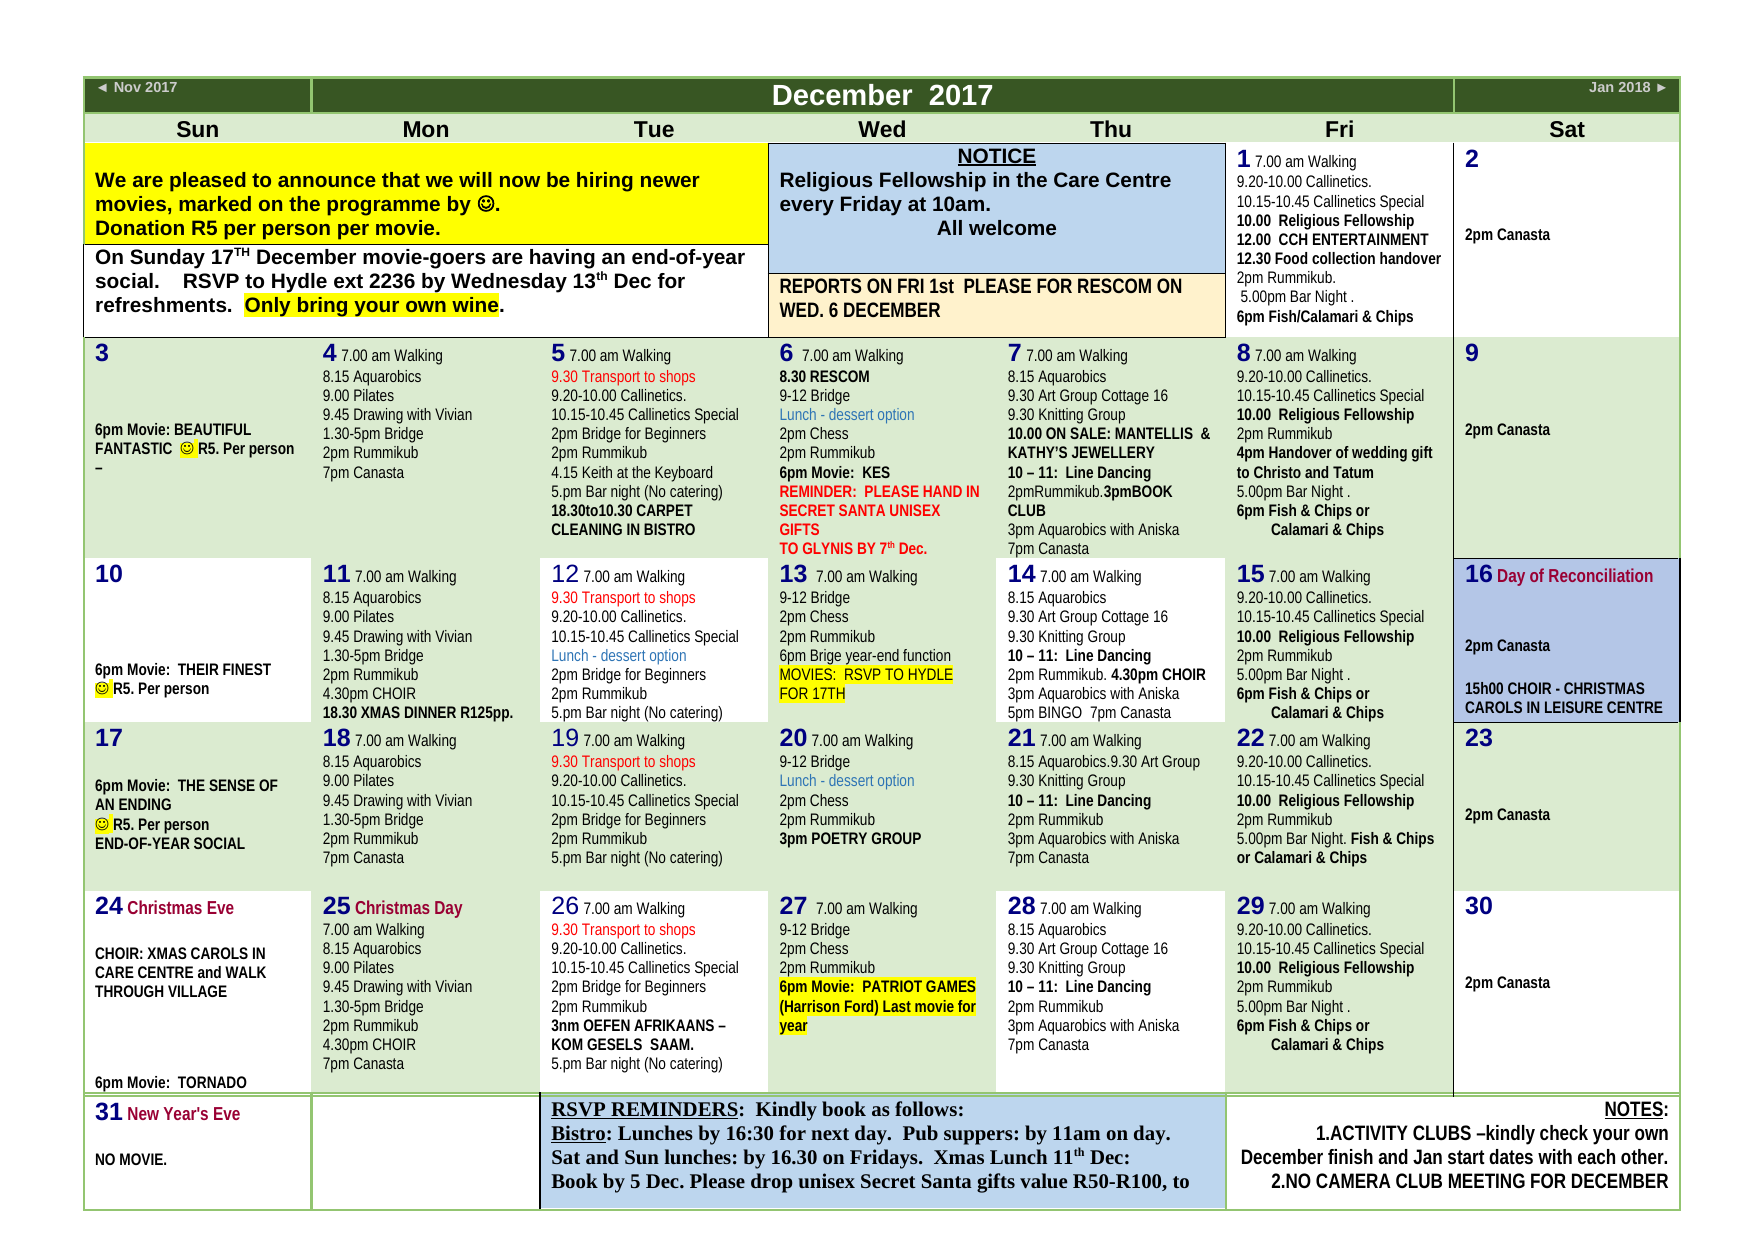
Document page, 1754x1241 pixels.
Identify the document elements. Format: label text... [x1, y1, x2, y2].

table_cell 19 7.00 am Walking 9.30 Transport to shops 9.20-10.00 Callinetics. 10.15-10.45 Callinetics Special 2pm Bridge for Beginners 2pm Rummikub 5.pm Bar night (No catering) [540, 722, 768, 891]
table_cell Mon [311, 114, 540, 142]
table_cell 25 Christmas Day 7.00 am Walking 8.15 Aquarobics 9.00 Pilates 9.45 Drawing with Vivian 1.30-5pm Bridge 2pm Rummikub 4.30pm CHOIR 7pm Canasta [311, 891, 540, 1092]
table_cell 10 6pm Movie: THEIR FINEST R5. Per person [85, 558, 311, 722]
table_cell 17 6pm Movie: THE SENSE OF AN ENDING R5. Per person END-OF-YEAR SOCIAL [85, 722, 311, 891]
table_header ◄ Nov 2017 [85, 79, 310, 112]
table_cell 8 7.00 am Walking 9.20-10.00 Callinetics. 10.15-10.45 Callinetics Special 10.00 Religious Fellowship 2pm Rummikub 4pm Handover of wedding gift to Christo and Tatum 5.00pm Bar Night . 6pm Fish & Chips or Calamari & Chips [1225, 337, 1453, 558]
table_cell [85, 1097, 310, 1208]
table_cell 28 7.00 am Walking 8.15 Aquarobics 9.30 Art Group Cottage 16 9.30 Knitting Group 10 – 11: Line Dancing 2pm Rummikub 3pm Aquarobics with Aniska 7pm Canasta [996, 891, 1225, 1092]
table_cell We are pleased to announce that we will now be hiring newer movies, marked on the programme by . Donation R5 per person per movie. [85, 143, 768, 244]
table_cell 4 7.00 am Walking 8.15 Aquarobics 9.00 Pilates 9.45 Drawing with Vivian 1.30-5pm Bridge 2pm Rummikub 7pm Canasta [311, 338, 540, 558]
table_cell 20 7.00 am Walking 9-12 Bridge Lunch - dessert option 2pm Chess 2pm Rummikub 3pm POETRY GROUP [768, 722, 996, 891]
table_cell 2 2pm Canasta [1454, 143, 1679, 337]
table_cell 23 2pm Canasta [1454, 722, 1679, 891]
table_cell Fri [1225, 114, 1454, 142]
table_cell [541, 1097, 1225, 1208]
table_cell 15 7.00 am Walking 9.20-10.00 Callinetics. 10.15-10.45 Callinetics Special 10.00 Religious Fellowship 2pm Rummikub 5.00pm Bar Night . 6pm Fish & Chips or Calamari & Chips [1225, 558, 1453, 722]
table_cell 21 7.00 am Walking 8.15 Aquarobics.9.30 Art Group 9.30 Knitting Group 10 – 11: Line Dancing 2pm Rummikub 3pm Aquarobics with Aniska 7pm Canasta [996, 722, 1225, 891]
table_cell 5 7.00 am Walking 9.30 Transport to shops 9.20-10.00 Callinetics. 10.15-10.45 Callinetics Special 2pm Bridge for Beginners 2pm Rummikub 4.15 Keith at the Keyboard 5.pm Bar night (No catering) 18.30to10.30 CARPET CLEANING IN BISTRO [540, 338, 768, 558]
table_cell 6 7.00 am Walking 8.30 RESCOM 9-12 Bridge Lunch - dessert option 2pm Chess 2pm Rummikub 6pm Movie: KES REMINDER: PLEASE HAND IN SECRET SANTA UNISEX GIFTS TO GLYNIS BY 7th Dec. [768, 338, 996, 558]
table_cell Sun [85, 114, 311, 142]
table_cell 1 7.00 am Walking 9.20-10.00 Callinetics. 10.15-10.45 Callinetics Special 10.00 Religious Fellowship 12.00 CCH ENTERTAINMENT 12.30 Food collection handover 2pm Rummikub. 5.00pm Bar Night . 6pm Fish/Calamari & Chips [1226, 143, 1453, 337]
table_cell Wed [768, 114, 996, 142]
table_cell 13 7.00 am Walking 9-12 Bridge 2pm Chess 2pm Rummikub 6pm Brige year-end function MOVIES: RSVP TO HYDLE FOR 17TH [768, 558, 996, 722]
table_cell 27 7.00 am Walking 9-12 Bridge 2pm Chess 2pm Rummikub 6pm Movie: PATRIOT GAMES (Harrison Ford) Last movie for year [768, 891, 996, 1092]
table_cell 14 7.00 am Walking 8.15 Aquarobics 9.30 Art Group Cottage 16 9.30 Knitting Group 10 – 11: Line Dancing 2pm Rummikub. 4.30pm CHOIR 3pm Aquarobics with Aniska 5pm BINGO 7pm Canasta [996, 558, 1225, 722]
table_cell 7 7.00 am Walking 8.15 Aquarobics 9.30 Art Group Cottage 16 9.30 Knitting Group 10.00 ON SALE: MANTELLIS & KATHY’S JEWELLERY 10 – 11: Line Dancing 2pmRummikub.3pmBOOK CLUB 3pm Aquarobics with Aniska 7pm Canasta [996, 338, 1225, 558]
table_cell 29 7.00 am Walking 9.20-10.00 Callinetics. 10.15-10.45 Callinetics Special 10.00 Religious Fellowship 2pm Rummikub 5.00pm Bar Night . 6pm Fish & Chips or Calamari & Chips [1225, 891, 1453, 1092]
table_cell NOTICE Religious Fellowship in the Care Centre every Friday at 10am. All welcome [769, 144, 1225, 273]
table_cell Thu [996, 114, 1225, 142]
table_cell 11 7.00 am Walking 8.15 Aquarobics 9.00 Pilates 9.45 Drawing with Vivian 1.30-5pm Bridge 2pm Rummikub 4.30pm CHOIR 18.30 XMAS DINNER R125pp. [311, 558, 540, 722]
table_header Jan 2018 ► [1455, 79, 1679, 112]
table_cell 3 6pm Movie: BEAUTIFUL FANTASTIC R5. Per person – [85, 338, 311, 558]
table_cell [313, 1097, 539, 1208]
table_cell Sat [1454, 114, 1679, 142]
table_header December 2017 [313, 79, 1453, 112]
table_cell 30 2pm Canasta [1454, 891, 1679, 1092]
table_cell 18 7.00 am Walking 8.15 Aquarobics 9.00 Pilates 9.45 Drawing with Vivian 1.30-5pm Bridge 2pm Rummikub 7pm Canasta [311, 722, 540, 891]
table_cell 16 Day of Reconciliation 2pm Canasta 15h00 CHOIR - CHRISTMAS CAROLS IN LEISURE CENTRE [1454, 558, 1679, 722]
table_cell Tue [540, 114, 768, 142]
table_cell 22 7.00 am Walking 9.20-10.00 Callinetics. 10.15-10.45 Callinetics Special 10.00 Religious Fellowship 2pm Rummikub 5.00pm Bar Night. Fish & Chips or Calamari & Chips [1225, 722, 1453, 891]
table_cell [1227, 1097, 1679, 1208]
table_cell 12 7.00 am Walking 9.30 Transport to shops 9.20-10.00 Callinetics. 10.15-10.45 Callinetics Special Lunch - dessert option 2pm Bridge for Beginners 2pm Rummikub 5.pm Bar night (No catering) [540, 558, 768, 722]
table_cell 26 7.00 am Walking 9.30 Transport to shops 9.20-10.00 Callinetics. 10.15-10.45 Callinetics Special 2pm Bridge for Beginners 2pm Rummikub 3nm OEFEN AFRIKAANS – KOM GESELS SAAM. 5.pm Bar night (No catering) [540, 891, 768, 1092]
table_cell 24 Christmas Eve CHOIR: XMAS CAROLS IN CARE CENTRE and WALK THROUGH VILLAGE 6pm Movie: TORNADO [85, 891, 311, 1092]
table_cell On Sunday 17TH December movie-goers are having an end-of-year social. RSVP to Hydle ext 2236 by Wednesday 13th Dec for refreshments. Only bring your own wine. [84, 245, 768, 337]
table_cell 9 2pm Canasta [1454, 337, 1679, 558]
table_cell REPORTS ON FRI 1st PLEASE FOR RESCOM ON WED. 6 DECEMBER [769, 274, 1225, 337]
